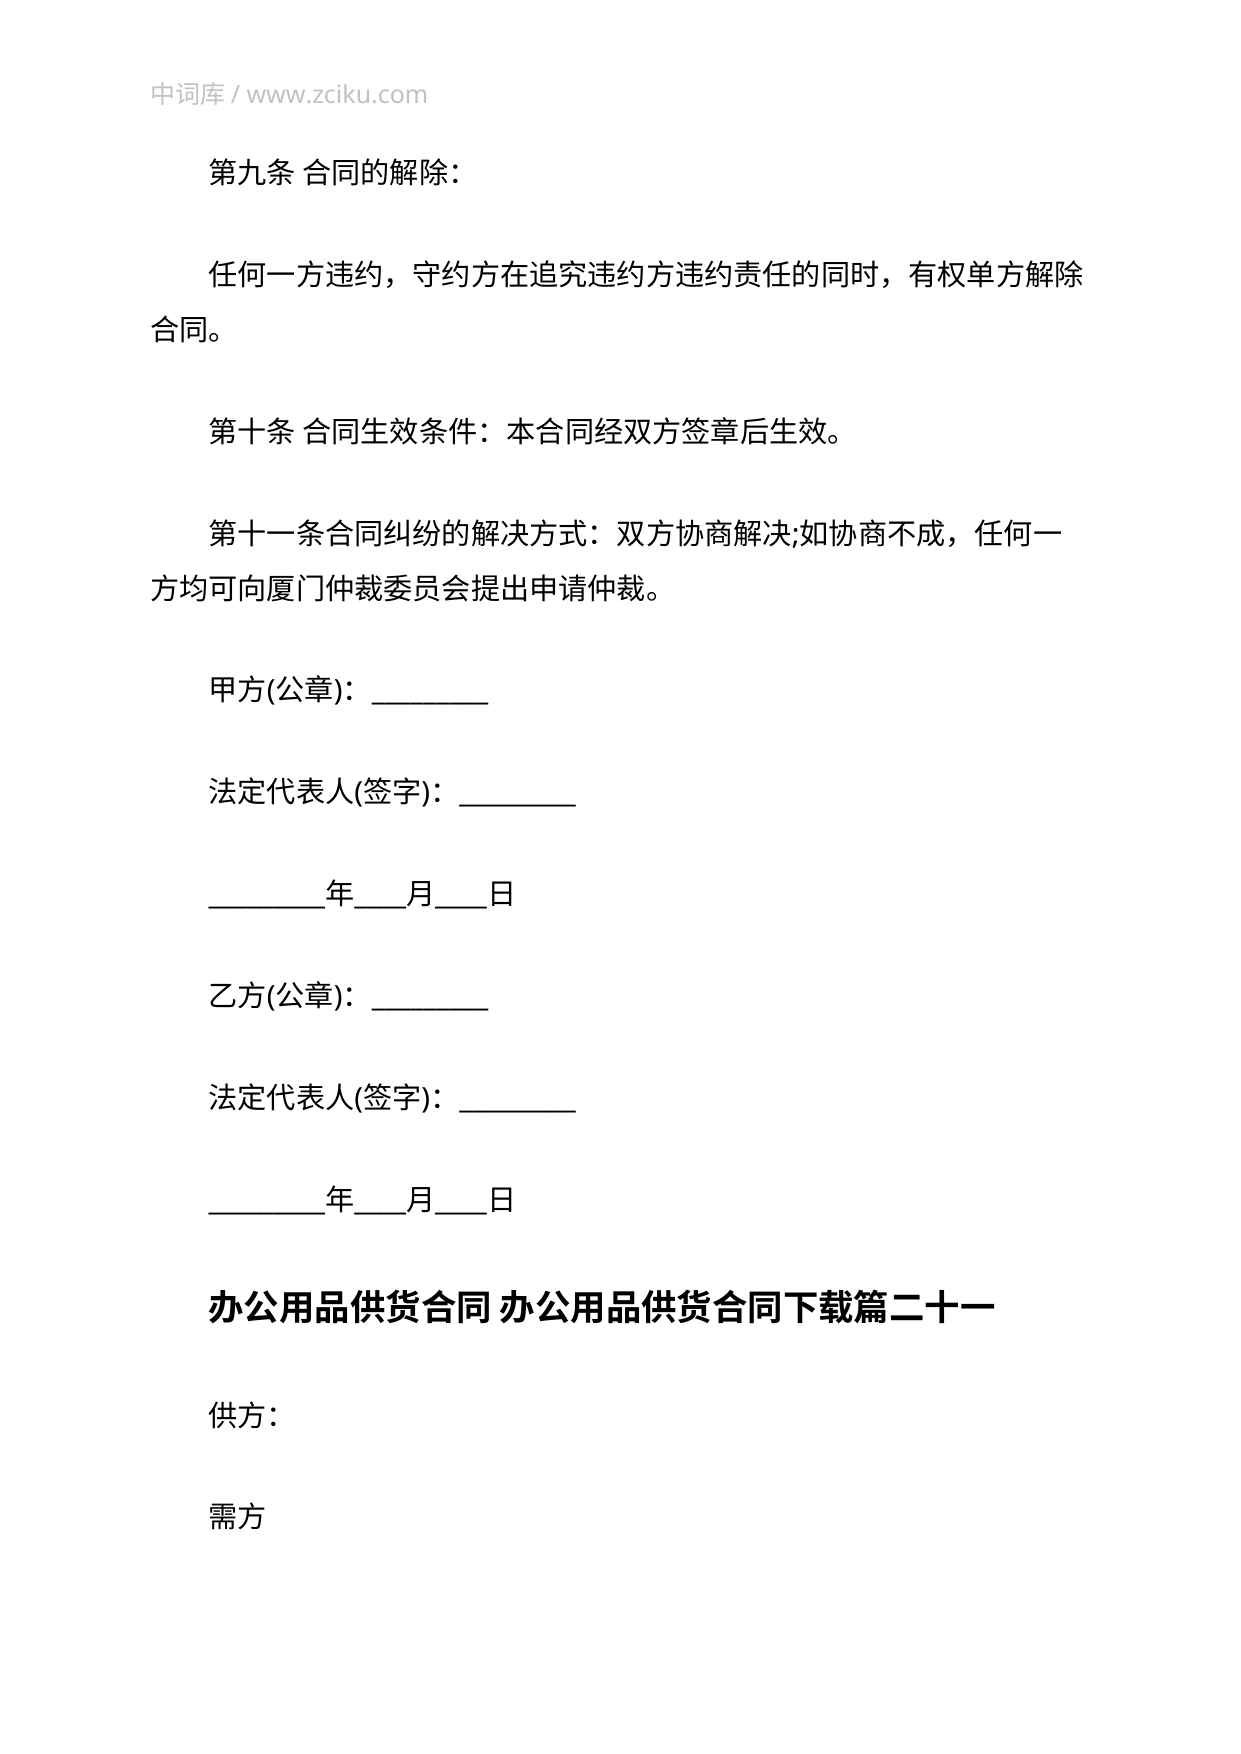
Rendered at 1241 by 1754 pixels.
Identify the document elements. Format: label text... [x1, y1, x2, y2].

text 法定代表人(签字)：_________ [150, 769, 1090, 811]
text 第九条 合同的解除： [150, 150, 1090, 192]
text 供方： [150, 1392, 1090, 1434]
text 第十条 合同生效条件：本合同经双方签章后生效。 [150, 408, 1090, 451]
text 乙方(公章)：_________ [150, 973, 1090, 1015]
text 任何一方违约，守约方在追究违约方违约责任的同时，有权单方解除合同。 [150, 252, 1090, 349]
text 第十一条合同纠纷的解决方式：双方协商解决;如协商不成，任何一方均可向厦门仲裁委员会提出申请仲裁。 [150, 510, 1090, 607]
text 需方 [150, 1494, 1090, 1536]
text _________年____月____日 [150, 1177, 1090, 1219]
text 法定代表人(签字)：_________ [150, 1075, 1090, 1117]
text 办公用品供货合同 办公用品供货合同下载篇二十一 [150, 1279, 1090, 1330]
text 甲方(公章)：_________ [150, 667, 1090, 709]
text _________年____月____日 [150, 871, 1090, 913]
